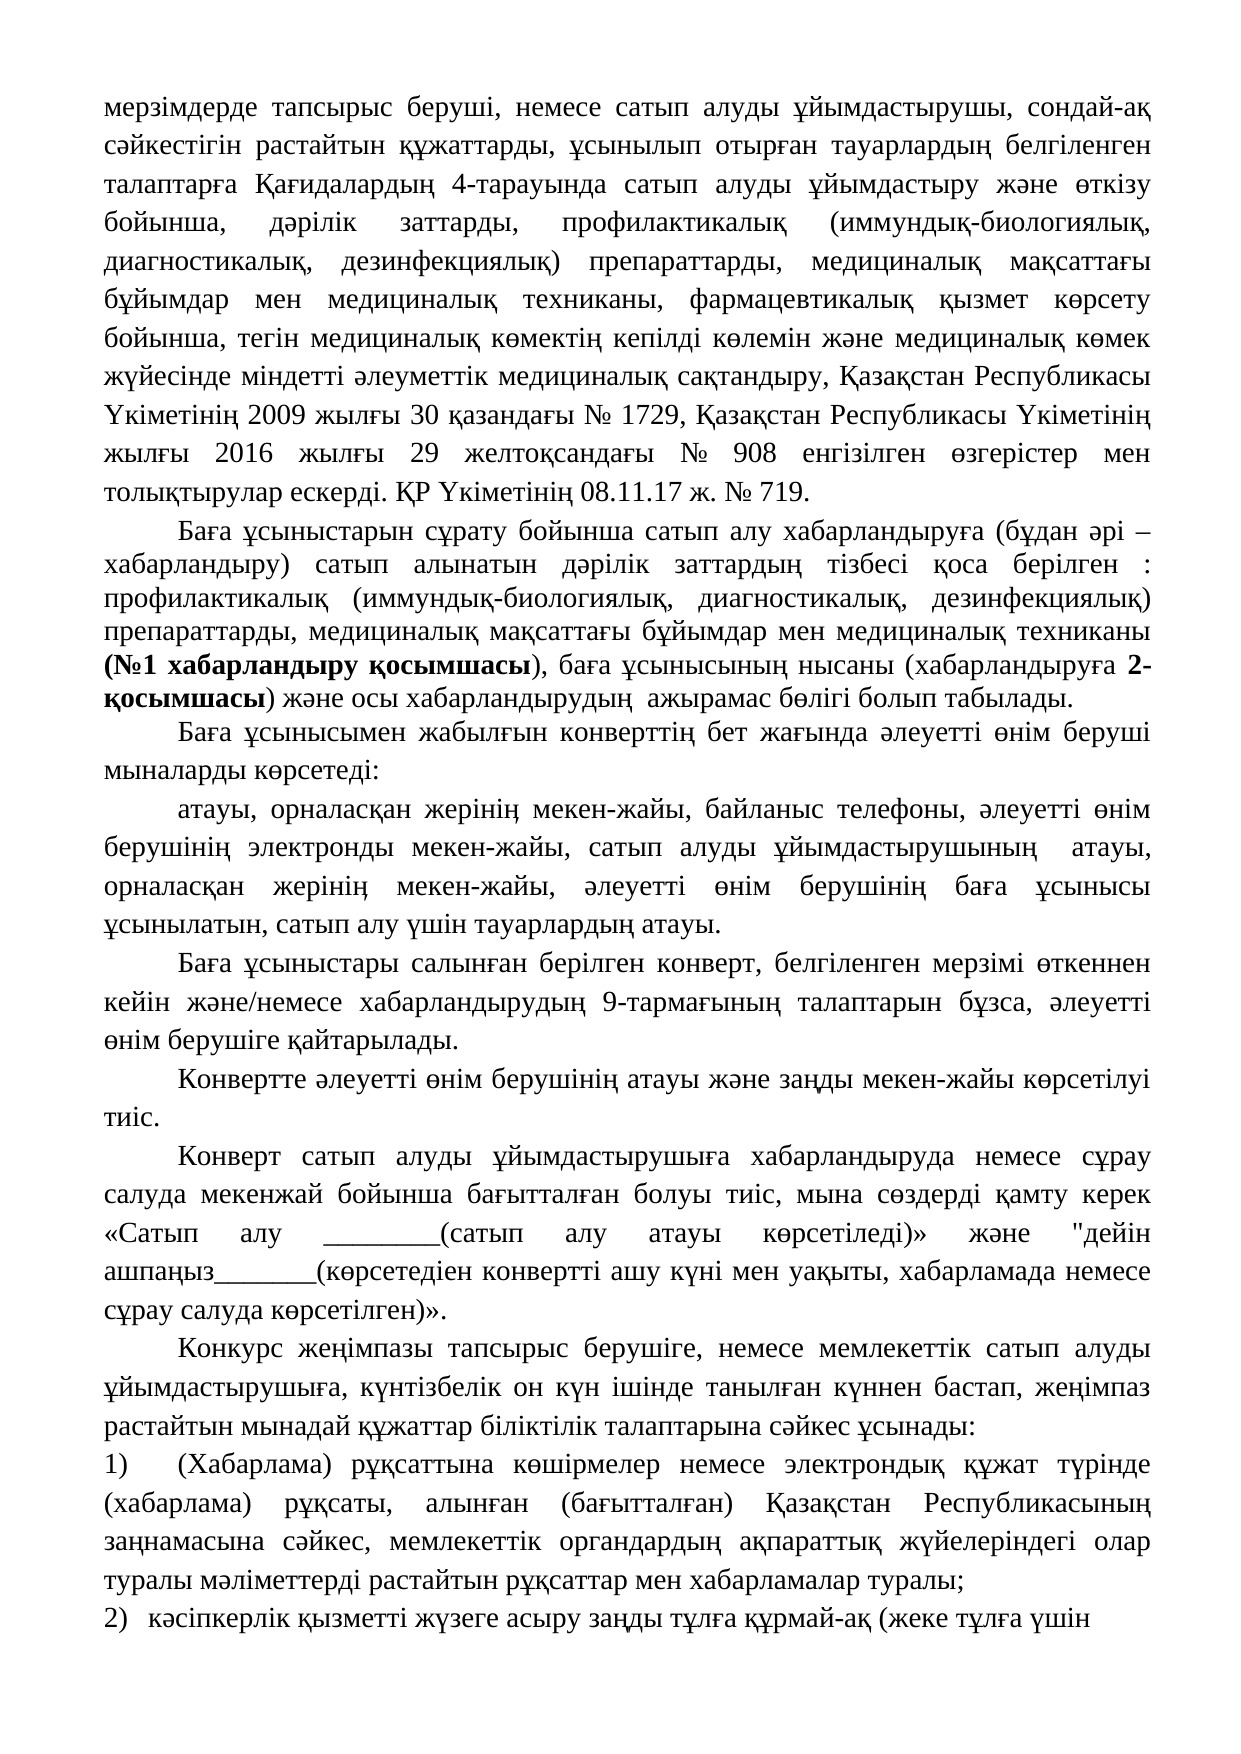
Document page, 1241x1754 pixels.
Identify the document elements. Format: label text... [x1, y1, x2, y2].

text Конкурс жеңімпазы тапсырыс берушіге, немесе мемлекеттік сатып алуды ұйымдастырушыға, күнтізбелік он күн ішінде танылған күннен бастап, жеңімпаз растайтын мынадай құжаттар біліктілік талаптарына сәйкес ұсынады: [103, 1331, 1152, 1441]
list кәсіпкерлік қызметті жүзеге асыру заңды тұлға құрмай-ақ (жеке тұлға үшін [103, 1600, 1152, 1634]
text Конвертте әлеуетті өнім берушінің атауы және заңды мекен-жайы көрсетілуі тиіс. [103, 1061, 1152, 1133]
text атауы, орналасқан жерініӊ мекен-жайы, байланыс телефоны, әлеуетті өнім берушінің электронды мекен-жайы, сатып алуды ұйымдастырушының атауы, орналасқан жерініӊ мекен-жайы, әлеуетті өнім берушінің баға ұсынысы ұсынылатын, сатып алу үшін тауарлардың атауы. [103, 791, 1152, 940]
text Баға ұсыныстары салынған берілген конверт, белгіленген мерзімі өткеннен кейін және/немесе хабарландырудың 9-тармағының талаптарын бұзса, әлеуетті өнім берушіге қайтарылады. [103, 945, 1152, 1056]
list (Хабарлама) рұқсаттына көшірмелер немесе электрондық құжат түрінде (хабарлама) рұқсаты, алынған (бағытталған) Қазақстан Республикасының заңнамасына сәйкес, мемлекеттік органдардың ақпараттық жүйелеріндегі олар туралы мәліметтерді растайтын рұқсаттар мен хабарламалар туралы; [103, 1446, 1152, 1595]
text Баға ұсынысымен жабылғын конверттің бет жағында әлеуетті өнім беруші мыналарды көрсетеді: [103, 714, 1152, 786]
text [103, 89, 1152, 508]
subtitle Баға ұсыныстарын сұрату бойынша сатып алу хабарландыруға (бұдан әрі – хабарландыру) сатып алынатын дәрілік заттардың тізбесі қоса берілген : профилактикалық (иммундық-биологиялық, диагностикалық, дезинфекциялық) препараттарды, медициналық мақсаттағы бұйымдар мен медициналық техниканы (№1 хабарландыру қосымшасы), баға ұсынысының нысаны (хабарландыруға 2-қосымшасы) және осы хабарландырудың ажырамас бөлігі болып табылады. [103, 513, 1152, 714]
text Конверт сатып алуды ұйымдастырушыға хабарландыруда немесе сұрау салуда мекенжай бойынша бағытталған болуы тиіс, мына сөздерді қамту керек «Сатып алу ________(сатып алу атауы көрсетіледі)» және "дейін ашпаңыз_______(көрсетедіен конвертті ашу күні мен уақыты, хабарламада немесе сұрау салуда көрсетілген)». [103, 1138, 1152, 1326]
